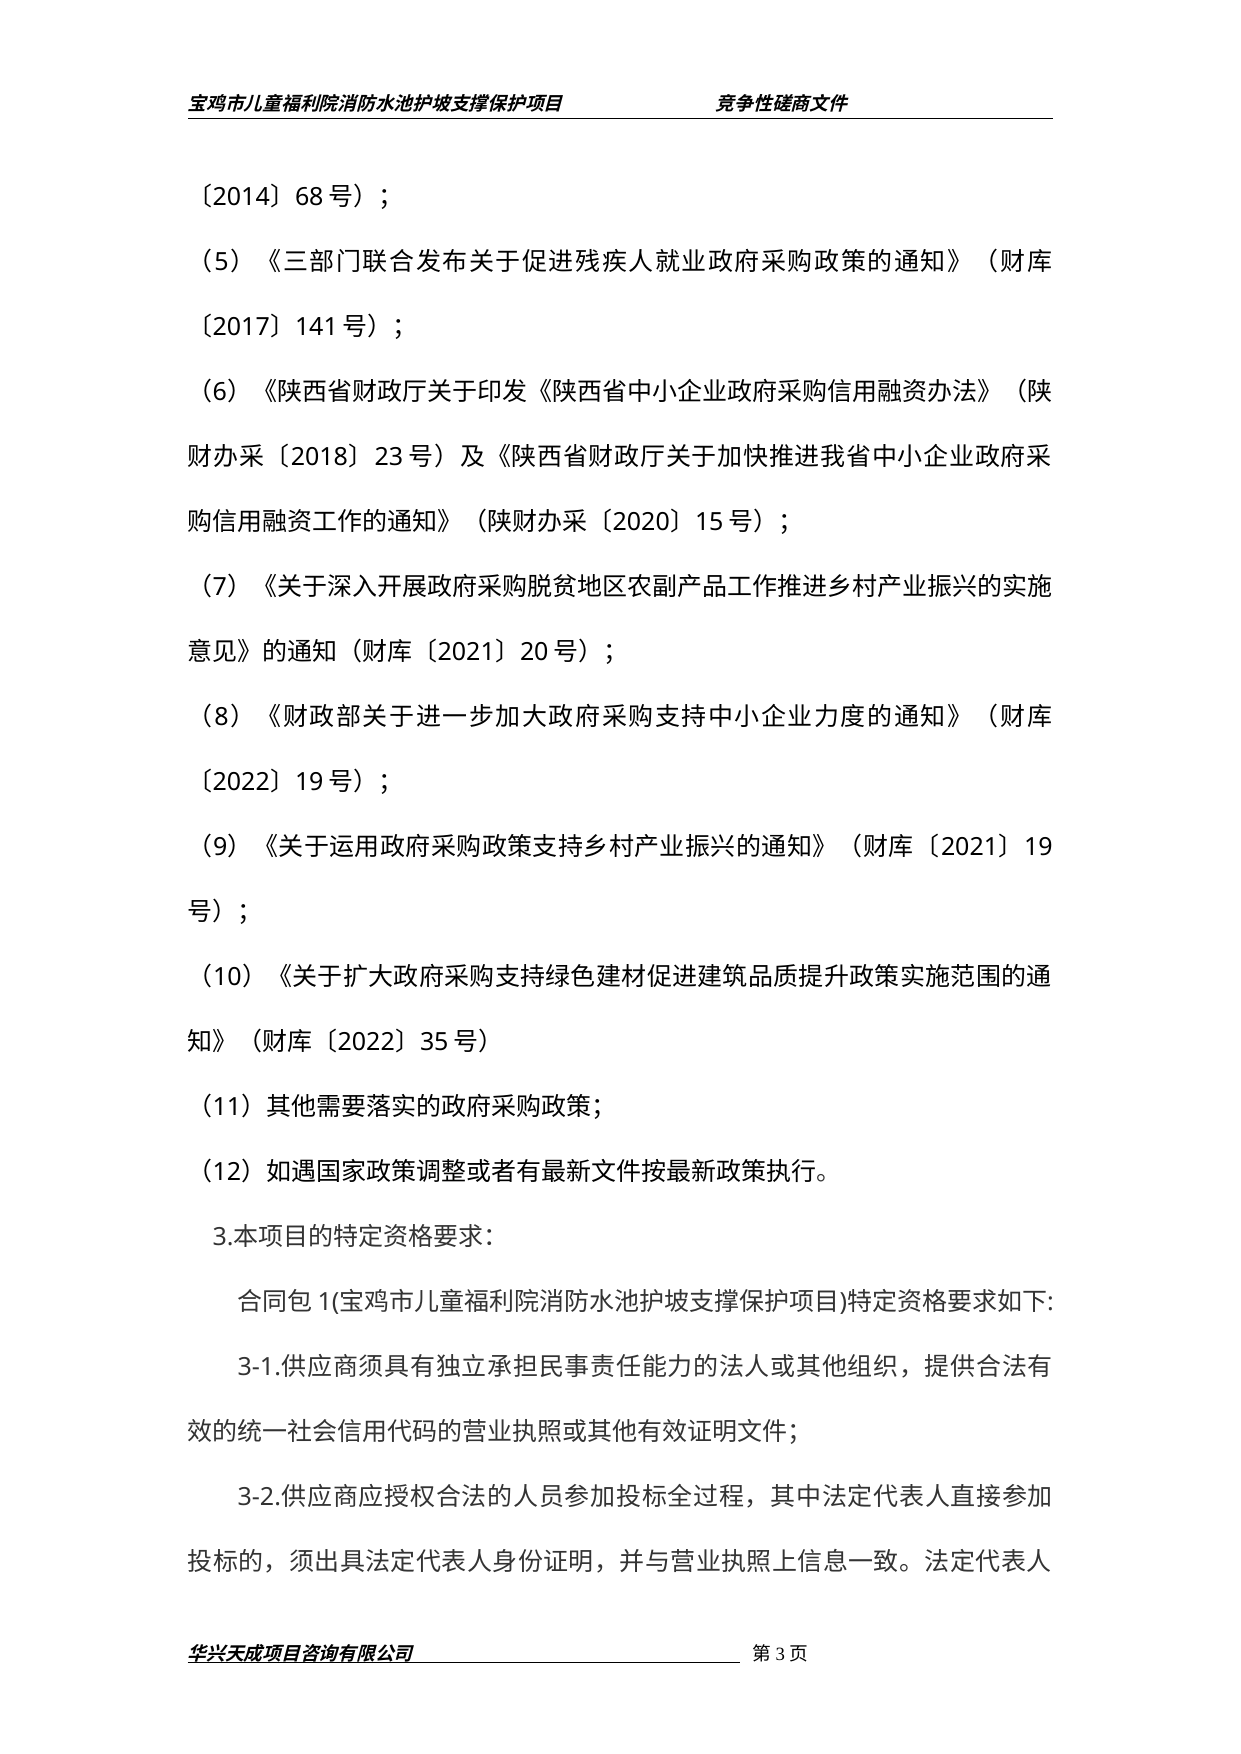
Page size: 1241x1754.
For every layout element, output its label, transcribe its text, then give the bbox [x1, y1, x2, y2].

text 合同包1(宝鸡市儿童福利院消防水池护坡支撑保护项目)特定资格要求如下: [187, 1267, 1053, 1332]
text 3-1.供应商须具有独立承担民事责任能力的法人或其他组织，提供合法有效的统一社会信用代码的营业执照或其他有效证明文件； [187, 1332, 1053, 1462]
text 3.本项目的特定资格要求： [187, 1202, 1053, 1267]
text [187, 1462, 1053, 1592]
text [187, 162, 1053, 1202]
